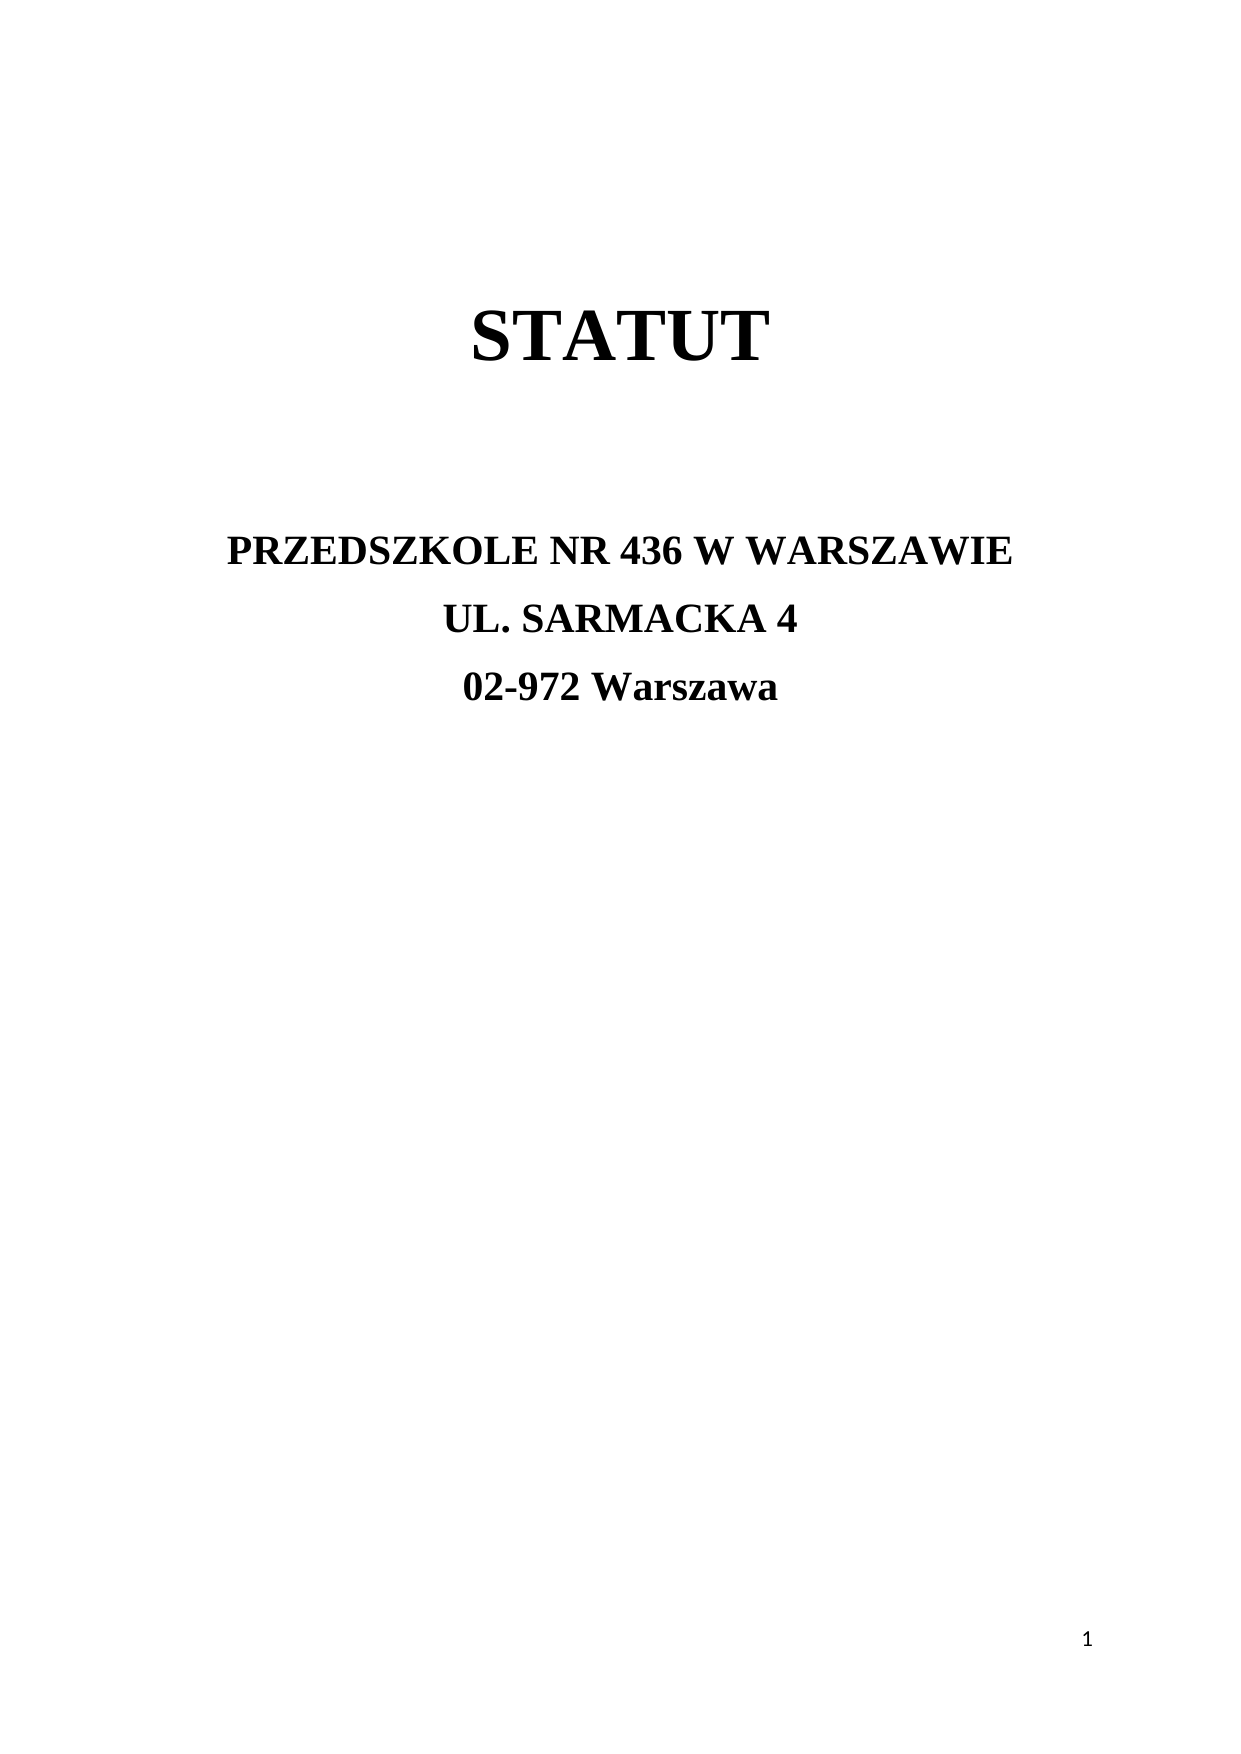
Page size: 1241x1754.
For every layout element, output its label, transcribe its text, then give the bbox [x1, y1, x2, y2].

text 02-972 Warszawa [148, 662, 1093, 710]
text UL. SARMACKA 4 [148, 593, 1093, 641]
text PRZEDSZKOLE NR 436 W WARSZAWIE [148, 525, 1093, 573]
subtitle STATUT [148, 291, 1093, 377]
